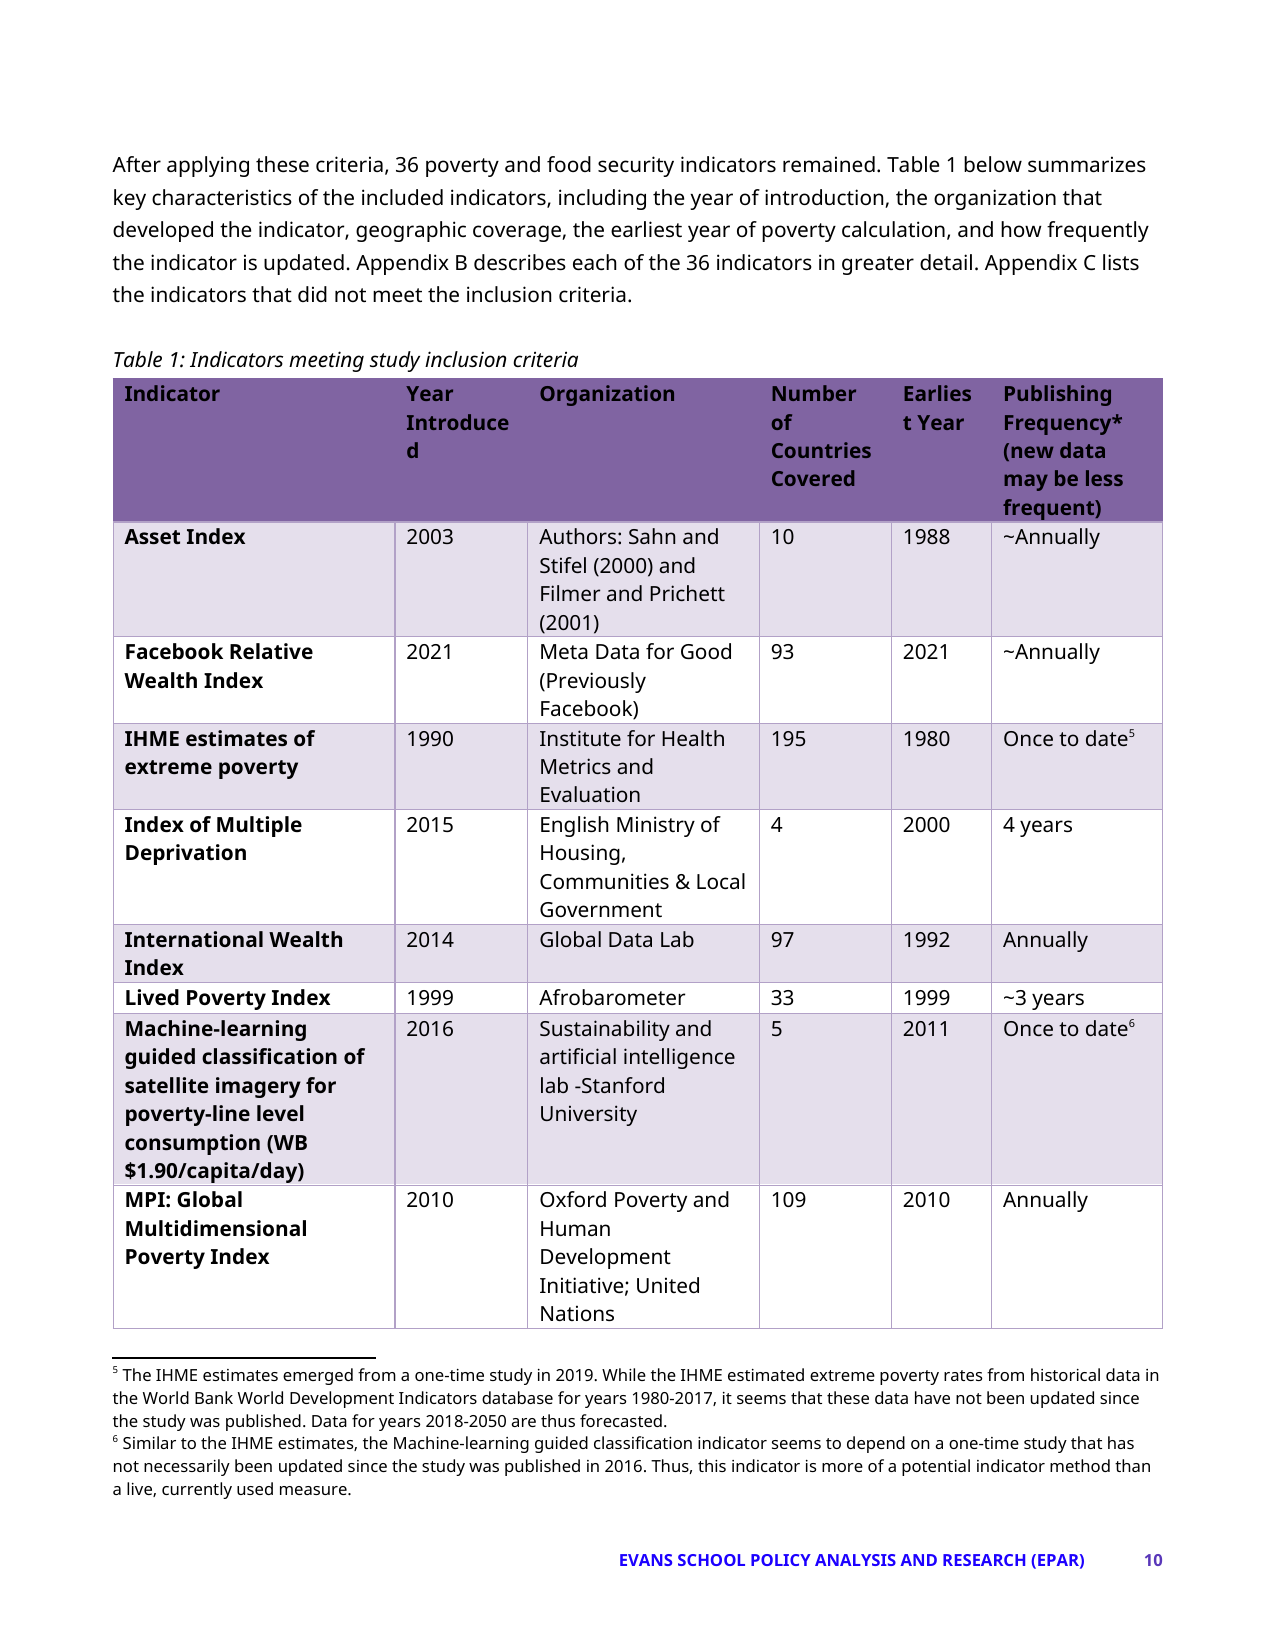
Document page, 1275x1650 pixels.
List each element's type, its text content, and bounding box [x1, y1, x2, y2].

table_cell ~Annually [992, 523, 1162, 636]
table_cell 93 [760, 637, 891, 723]
table_cell 1999 [396, 983, 527, 1013]
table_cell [114, 1186, 394, 1328]
table_cell Authors: Sahn and Stifel (2000) and Filmer and Prichett (2001) [528, 523, 759, 636]
table_header Organization [528, 379, 759, 521]
table_cell IHME estimates of extreme poverty [114, 724, 394, 809]
table_cell Sustainability and artificial intelligence lab -Stanford University [528, 1014, 759, 1184]
table_header Publishing Frequency* (new data may be less frequent) [992, 379, 1162, 521]
table_cell Global Data Lab [528, 925, 759, 982]
table_cell 2010 [892, 1186, 991, 1328]
table_cell Meta Data for Good (Previously Facebook) [528, 637, 759, 723]
table_cell 33 [760, 983, 891, 1013]
table_cell Facebook Relative Wealth Index [114, 637, 394, 723]
table_cell 2021 [396, 637, 527, 723]
text Table 1: Indicators meeting study inclusion criteria [112, 346, 1162, 374]
table_cell 5 [760, 1014, 891, 1184]
table_cell ~Annually [992, 637, 1162, 723]
table_cell Once to date [992, 724, 1162, 809]
table_cell 2021 [892, 637, 991, 723]
table_cell 1990 [396, 724, 527, 809]
table_header Number of Countries Covered [760, 379, 891, 521]
table_cell 1980 [892, 724, 991, 809]
table_cell Annually [992, 925, 1162, 982]
table_cell 2011 [892, 1014, 991, 1184]
table_cell Once to date [992, 1014, 1162, 1184]
table_cell 1999 [892, 983, 991, 1013]
text After applying these criteria, 36 poverty and food security indicators remained. Table 1 below summarizes key characteristics of the included indicators, including the year of introduction, the organization that developed the indicator, geographic coverage, the earliest year of poverty calculation, and how frequently the indicator is updated. Appendix B describes each of the 36 indicators in greater detail. Appendix C lists the indicators that did not meet the inclusion criteria. [112, 150, 1162, 309]
table_cell 97 [760, 925, 891, 982]
table_cell 2000 [892, 810, 991, 924]
table_cell Index of Multiple Deprivation [114, 810, 394, 924]
table_cell 1988 [892, 523, 991, 636]
table_cell 2016 [396, 1014, 527, 1184]
table_cell 10 [760, 523, 891, 636]
table_cell 195 [760, 724, 891, 809]
table_cell 2010 [396, 1186, 527, 1328]
table_cell Institute for Health Metrics and Evaluation [528, 724, 759, 809]
table_cell 1992 [892, 925, 991, 982]
table_cell 109 [760, 1186, 891, 1328]
table_header Earliest Year [892, 379, 991, 521]
table_cell Annually [992, 1186, 1162, 1328]
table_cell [528, 1186, 759, 1328]
table_cell ~3 years [992, 983, 1162, 1013]
table_cell Asset Index [114, 523, 394, 636]
table_header Year Introduced [396, 379, 527, 521]
table_cell 2014 [396, 925, 527, 982]
table_cell International Wealth Index [114, 925, 394, 982]
table_cell 2003 [396, 523, 527, 636]
table_cell 4 [760, 810, 891, 924]
table_cell Afrobarometer [528, 983, 759, 1013]
table_cell Machine-learning guided classification of satellite imagery for poverty-line level consumption (WB $1.90/capita/day) [114, 1014, 394, 1184]
table_cell 4 years [992, 810, 1162, 924]
table_cell English Ministry of Housing, Communities & Local Government [528, 810, 759, 924]
table_header Indicator [114, 379, 394, 521]
table_cell Lived Poverty Index [114, 983, 394, 1013]
table_cell 2015 [396, 810, 527, 924]
